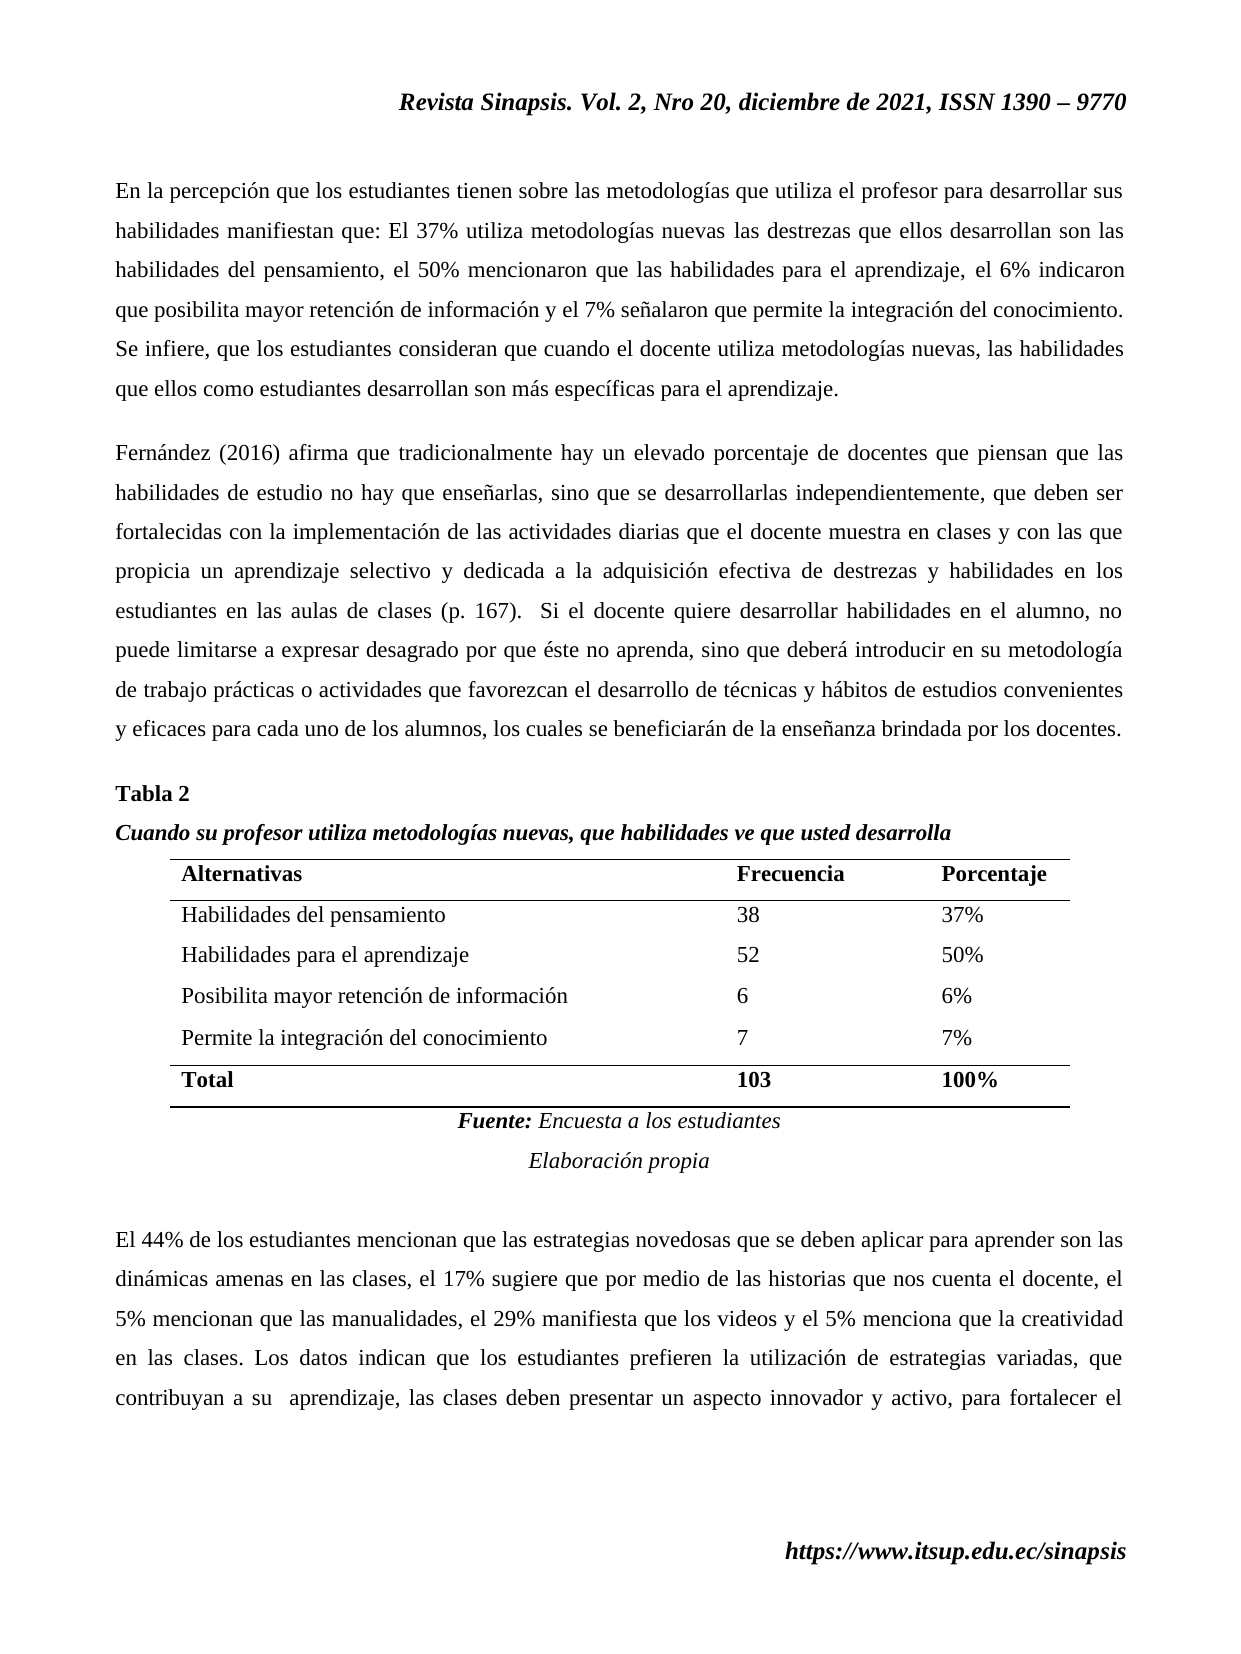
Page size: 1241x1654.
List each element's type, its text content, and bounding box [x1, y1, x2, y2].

table_cell 38 [725, 901, 930, 941]
table_cell 7% [930, 1024, 1070, 1065]
table_cell 6% [930, 983, 1070, 1024]
table_cell Total [170, 1066, 725, 1106]
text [115, 1226, 1125, 1410]
table_cell 6 [725, 983, 930, 1024]
table_cell Habilidades del pensamiento [170, 901, 725, 941]
table_cell 100% [930, 1066, 1070, 1106]
table_cell 7 [725, 1024, 930, 1065]
table_cell Posibilita mayor retención de información [170, 983, 725, 1024]
table_header Porcentaje [930, 860, 1070, 900]
text Fernández (2016) afirma que tradicionalmente hay un elevado porcentaje de docentes que piensan que las habilidades de estudio no hay que enseñarlas, sino que se desarrollarlas independientemente, que deben ser fortalecidas con la implementación de las actividades diarias que el docente muestra en clases y con las que propicia un aprendizaje selectivo y dedicada a la adquisición efectiva de destrezas y habilidades en los estudiantes en las aulas de clases (p. 167). Si el docente quiere desarrollar habilidades en el alumno, no puede limitarse a expresar desagrado por que éste no aprenda, sino que deberá introducir en su metodología de trabajo prácticas o actividades que favorezcan el desarrollo de técnicas y hábitos de estudios convenientes y eficaces para cada uno de los alumnos, los cuales se beneficiarán de la enseñanza brindada por los docentes. [115, 439, 1125, 742]
table_cell 37% [930, 901, 1070, 941]
table_cell Habilidades para el aprendizaje [170, 941, 725, 983]
text Cuando su profesor utiliza metodologías nuevas, que habilidades ve que usted desarrolla [115, 819, 1125, 846]
table_cell Permite la integración del conocimiento [170, 1024, 725, 1065]
text Fuente: Encuesta a los estudiantes [115, 1107, 1125, 1134]
table_header Alternativas [170, 860, 725, 900]
text En la percepción que los estudiantes tienen sobre las metodologías que utiliza el profesor para desarrollar sus habilidades manifiestan que: El 37% utiliza metodologías nuevas las destrezas que ellos desarrollan son las habilidades del pensamiento, el 50% mencionaron que las habilidades para el aprendizaje, el 6% indicaron que posibilita mayor retención de información y el 7% señalaron que permite la integración del conocimiento. Se infiere, que los estudiantes consideran que cuando el docente utiliza metodologías nuevas, las habilidades que ellos como estudiantes desarrollan son más específicas para el aprendizaje. [115, 177, 1125, 401]
table_cell 52 [725, 941, 930, 983]
text Tabla 2 [115, 780, 1125, 806]
table_header Frecuencia [725, 860, 930, 900]
table_cell 50% [930, 941, 1070, 983]
text Elaboración propia [115, 1147, 1125, 1173]
table_cell 103 [725, 1066, 930, 1106]
